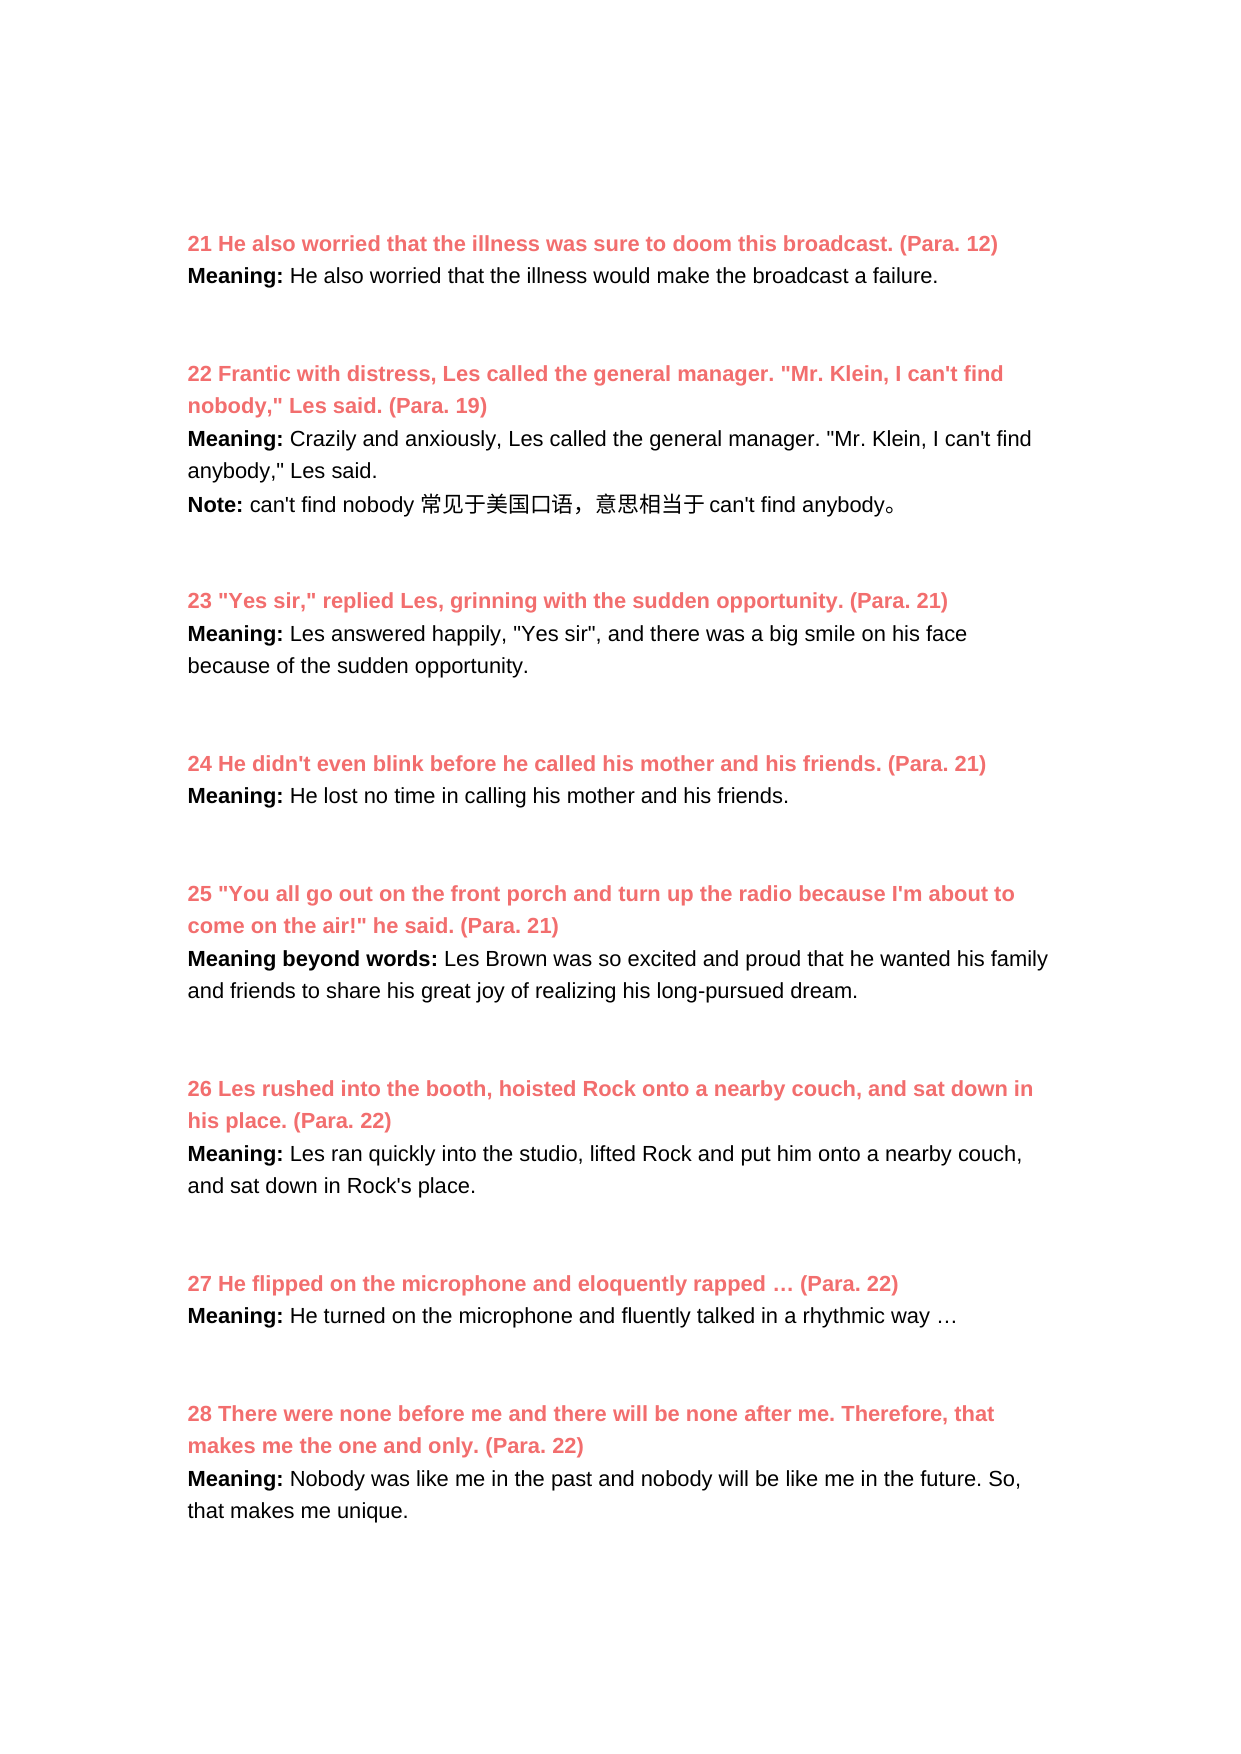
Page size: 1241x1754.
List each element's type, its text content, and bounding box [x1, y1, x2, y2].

text 27 He flipped on the microphone and eloquently rapped … (Para. 22) Meaning: He turned on the microphone and fluently talked in a rhythmic way … [187, 1267, 1053, 1332]
text 22 Frantic with distress, Les called the general manager. "Mr. Klein, I can't find nobody," Les said. (Para. 19) Meaning: Crazily and anxiously, Les called the general manager. "Mr. Klein, I can't find anybody," Les said. Note: can't find nobody 常见于美国口语，意思相当于can't find anybody。 [187, 357, 1053, 519]
text 25 "You all go out on the front porch and turn up the radio because I'm about to come on the air!" he said. (Para. 21) Meaning beyond words: Les Brown was so excited and proud that he wanted his family and friends to share his great joy of realizing his long-pursued dream. [187, 877, 1053, 1007]
text 28 There were none before me and there will be none after me. Therefore, that makes me the one and only. (Para. 22) Meaning: Nobody was like me in the past and nobody will be like me in the future. So, that makes me unique. [187, 1397, 1053, 1527]
text 24 He didn't even blink before he called his mother and his friends. (Para. 21) Meaning: He lost no time in calling his mother and his friends. [187, 747, 1053, 812]
text 23 "Yes sir," replied Les, grinning with the sudden opportunity. (Para. 21) Meaning: Les answered happily, "Yes sir", and there was a big smile on his face because of the sudden opportunity. [187, 584, 1053, 682]
text 26 Les rushed into the booth, hoisted Rock onto a nearby couch, and sat down in his place. (Para. 22) Meaning: Les ran quickly into the studio, lifted Rock and put him onto a nearby couch, and sat down in Rock's place. [187, 1072, 1053, 1202]
text 21 He also worried that the illness was sure to doom this broadcast. (Para. 12) Meaning: He also worried that the illness would make the broadcast a failure. [187, 227, 1053, 292]
